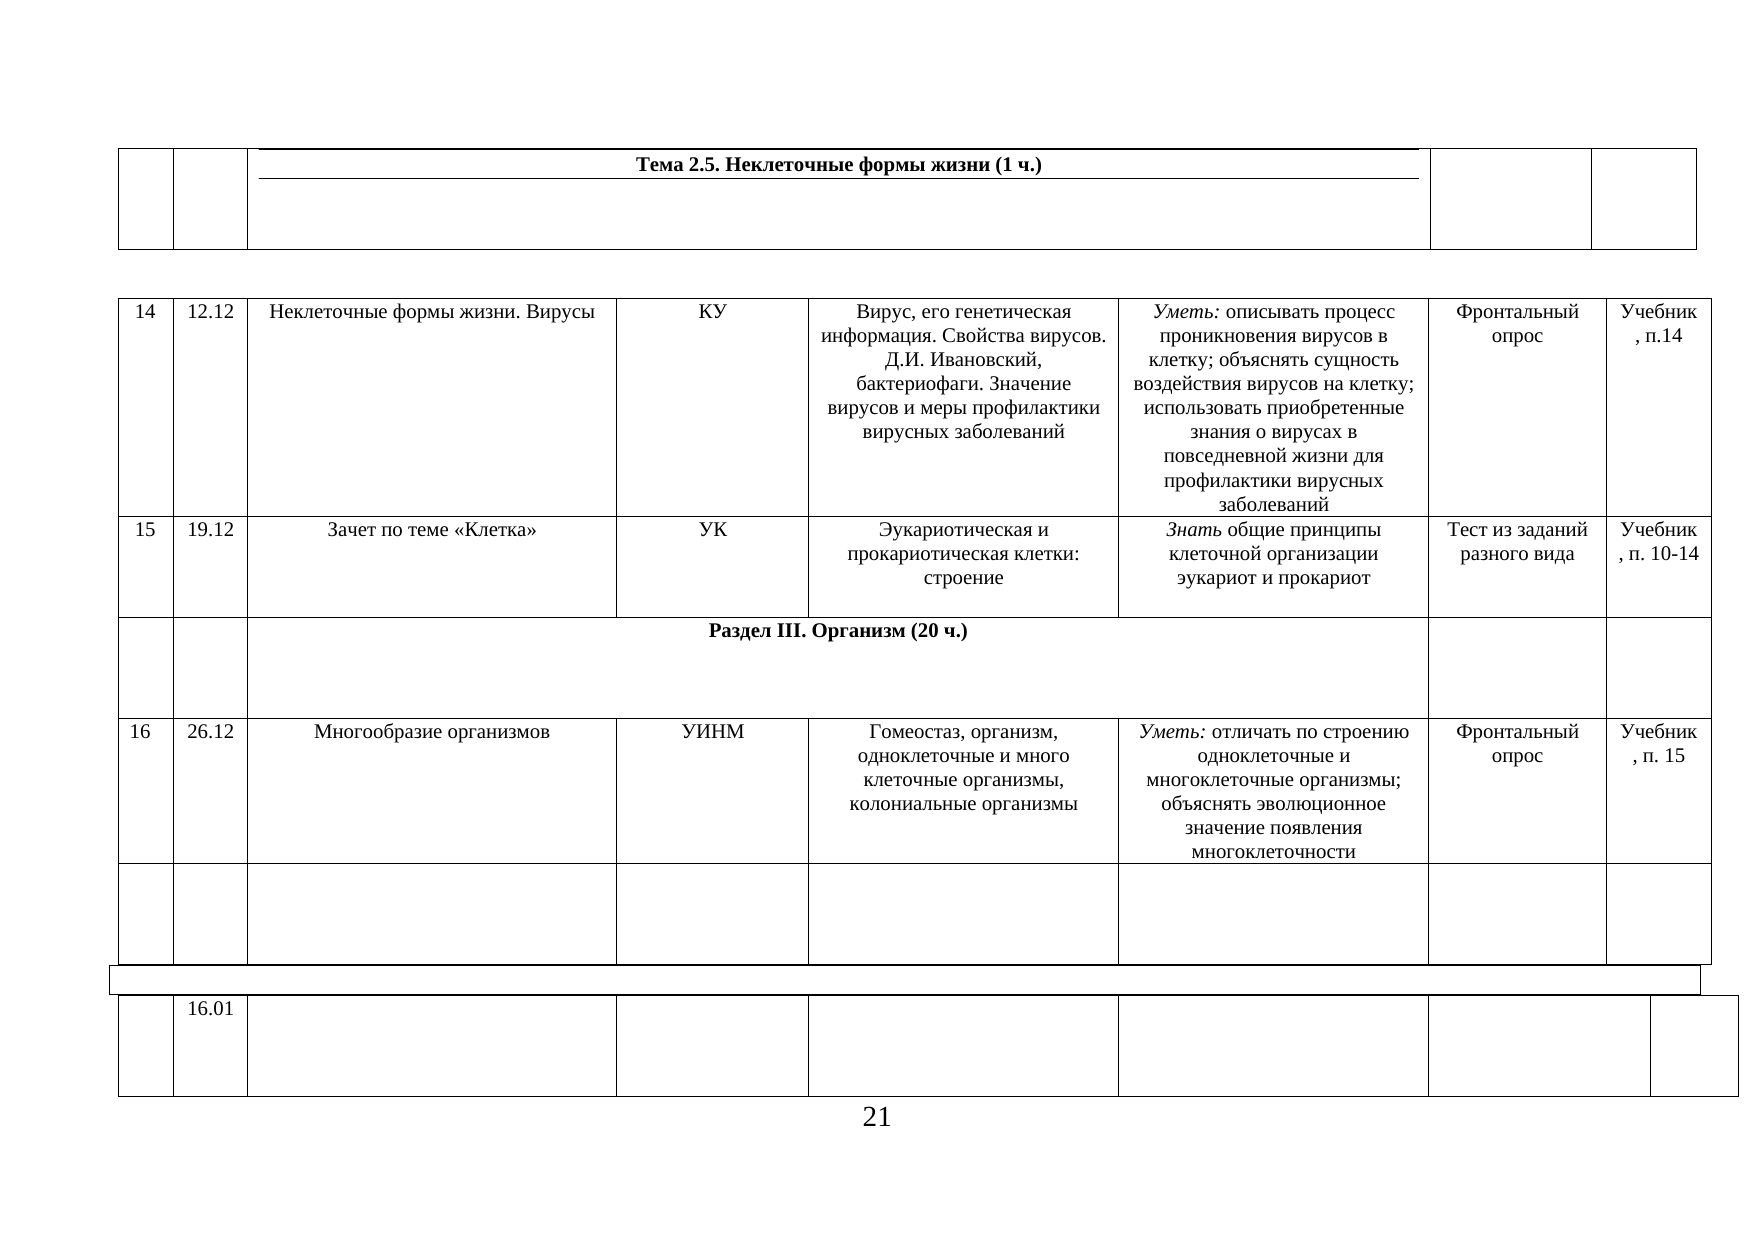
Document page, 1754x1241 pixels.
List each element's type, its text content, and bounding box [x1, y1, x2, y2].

table_header [617, 996, 808, 1096]
table_cell 26.12 [174, 719, 247, 863]
table_cell [1429, 864, 1606, 964]
table_cell Раздел III. Организм (20 ч.) [248, 618, 1428, 717]
table_header [809, 996, 1118, 1096]
table_cell [174, 618, 247, 717]
table_cell Тема 2.5. Неклеточные формы жизни (1 ч.) [248, 149, 1430, 249]
table_header [1651, 996, 1738, 1096]
table_cell [1592, 149, 1696, 249]
table_header [248, 996, 616, 1096]
table_cell Знать общие принципы клеточной организации эукариот и прокариот [1119, 517, 1428, 617]
table_cell [1119, 864, 1428, 964]
table_cell Многообразие организмов [248, 719, 616, 863]
table_cell [119, 149, 173, 249]
table_cell 15 [119, 517, 173, 617]
table_cell 19.12 [174, 517, 247, 617]
table_header [1119, 996, 1428, 1096]
table_cell [119, 618, 173, 717]
table_header КУ [617, 299, 808, 516]
table_header [119, 996, 173, 1096]
table_cell Фронтальный опрос [1429, 719, 1606, 863]
table_cell УИНМ [617, 719, 808, 863]
table_cell Уметь: отличать по строению одноклеточные и многоклеточные организмы; объяснять эволюционное значение появления многоклеточности [1119, 719, 1428, 863]
table_cell Тест из заданий разного вида [1429, 517, 1606, 617]
table_header 16.01 [174, 996, 247, 1096]
table_cell 16 [119, 719, 173, 863]
table_header [1429, 996, 1650, 1096]
table_header Уметь: описывать процесс проникновения вирусов в клетку; объяснять сущность воздействия вирусов на клетку; использовать приобретенные знания о вирусах в повседневной жизни для профилактики вирусных заболеваний [1119, 299, 1428, 516]
table_cell Учебник, п. 10-14 [1607, 517, 1711, 617]
table_cell Эукариотическая и прокариотическая клетки: строение [809, 517, 1118, 617]
table_cell Учебник, п. 15 [1607, 719, 1711, 863]
table_cell [1429, 618, 1606, 717]
table_header Неклеточные формы жизни. Вирусы [248, 299, 616, 516]
table_cell Зачет по теме «Клетка» [248, 517, 616, 617]
table_cell УК [617, 517, 808, 617]
table_cell [1607, 618, 1711, 717]
table_cell [617, 864, 808, 964]
table_header 12.12 [174, 299, 247, 516]
table_header Учебник, п.14 [1607, 299, 1711, 516]
table_cell [1607, 864, 1711, 964]
table_cell [119, 864, 173, 964]
table_cell [248, 864, 616, 964]
table_cell [1431, 149, 1591, 249]
table_header 14 [119, 299, 173, 516]
table_cell Гомеостаз, организм, одноклеточные и много клеточные организмы, колониальные организмы [809, 719, 1118, 863]
table_header Вирус, его генетическая информация. Свойства вирусов. Д.И. Ивановский, бактериофаги. Значение вирусов и меры профилактики вирусных заболеваний [809, 299, 1118, 516]
table_cell [174, 864, 247, 964]
table_cell [174, 149, 247, 249]
table_header Фронтальный опрос [1429, 299, 1606, 516]
table_cell [809, 864, 1118, 964]
